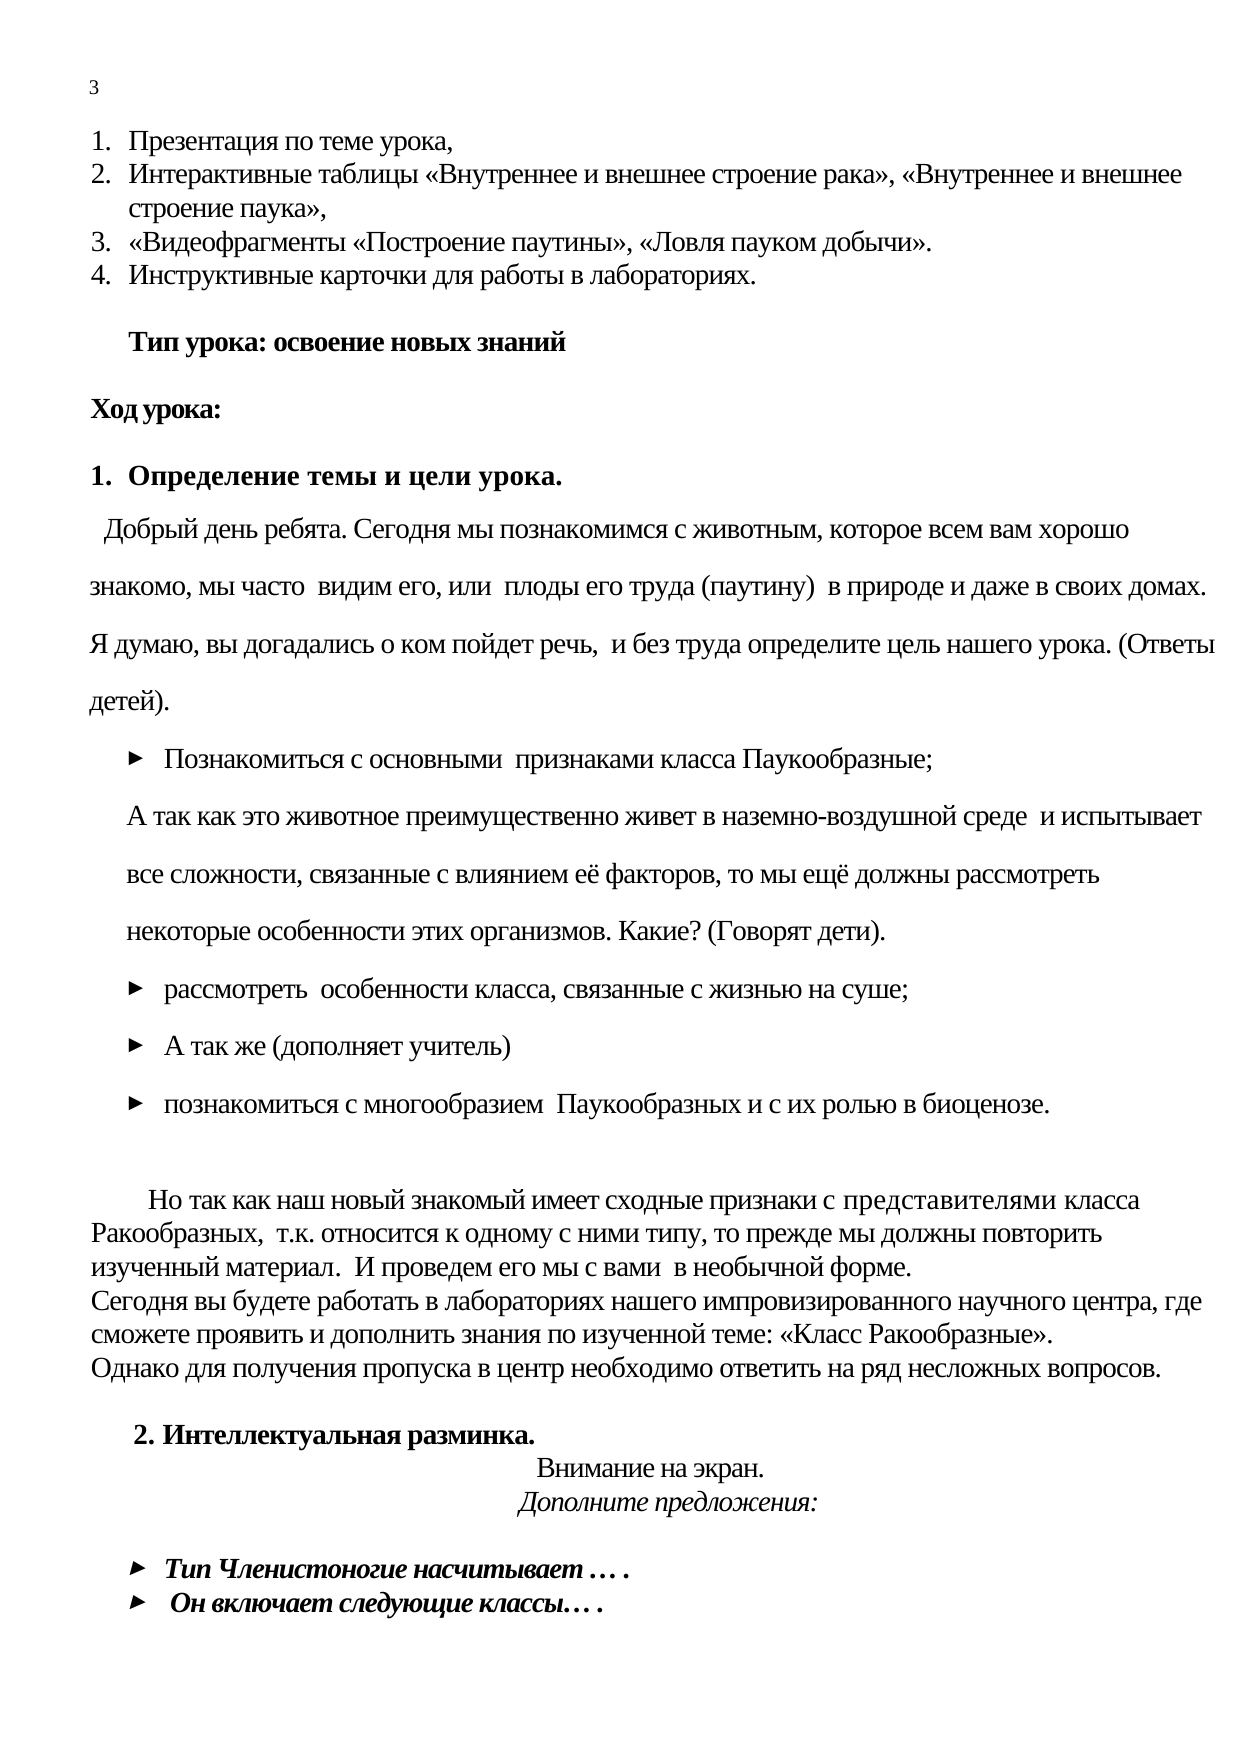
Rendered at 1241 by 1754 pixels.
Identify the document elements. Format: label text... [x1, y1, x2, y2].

list Определение темы и цели урока. [90, 458, 1211, 492]
list Интерактивные таблицы «Внутреннее и внешнее строение рака», «Внутреннее и внешнее строение паука», [91, 157, 1211, 224]
text Ход урока: [90, 391, 1211, 425]
text Внимание на экран. [91, 1450, 1211, 1484]
list «Видеофрагменты «Построение паутины», «Ловля пауком добычи». [91, 224, 1211, 257]
list познакомиться с многообразием Паукообразных и с их ролью в биоценозе. [126, 1067, 1225, 1124]
list Он включает следующие классы… . [126, 1585, 1211, 1618]
list Презентация по теме урока, [91, 123, 1211, 157]
list Познакомиться с основными признаками класса Паукообразные; [126, 722, 1225, 779]
list Тип урока: освоение новых знаний [128, 324, 1211, 358]
text Сегодня вы будете работать в лабораториях нашего импровизированного научного центра, где сможете проявить и дополнить знания по изученной теме: «Класс Ракообразные». [91, 1283, 1211, 1350]
list А так же (дополняет учитель) [126, 1009, 1225, 1067]
text Но так как наш новый знакомый имеет сходные признаки с представителями класса Ракообразных, т.к. относится к одному с ними типу, то прежде мы должны повторить изученный материал. И проведем его мы с вами в необычной форме. [91, 1182, 1211, 1283]
text Однако для получения пропуска в центр необходимо ответить на ряд несложных вопросов. [91, 1350, 1211, 1383]
text А так как это животное преимущественно живет в наземно-воздушной среде и испытывает все сложности, связанные с влиянием её факторов, то мы ещё должны рассмотреть некоторые особенности этих организмов. Какие? (Говорят дети). [126, 779, 1225, 952]
list Интеллектуальная разминка. [91, 1417, 1211, 1450]
list Тип Членистоногие насчитывает … . [126, 1551, 1211, 1585]
list Дополните предложения: [129, 1484, 1211, 1517]
text Добрый день ребята. Сегодня мы познакомимся с животным, которое всем вам хорошо знакомо, мы часто видим его, или плоды его труда (паутину) в природе и даже в своих домах. Я думаю, вы догадались о ком пойдет речь, и без труда определите цель нашего урока. (Ответы детей). [89, 492, 1225, 722]
list Инструктивные карточки для работы в лабораториях. [91, 257, 1211, 291]
list рассмотреть особенности класса, связанные с жизнью на суше; [126, 952, 1225, 1009]
